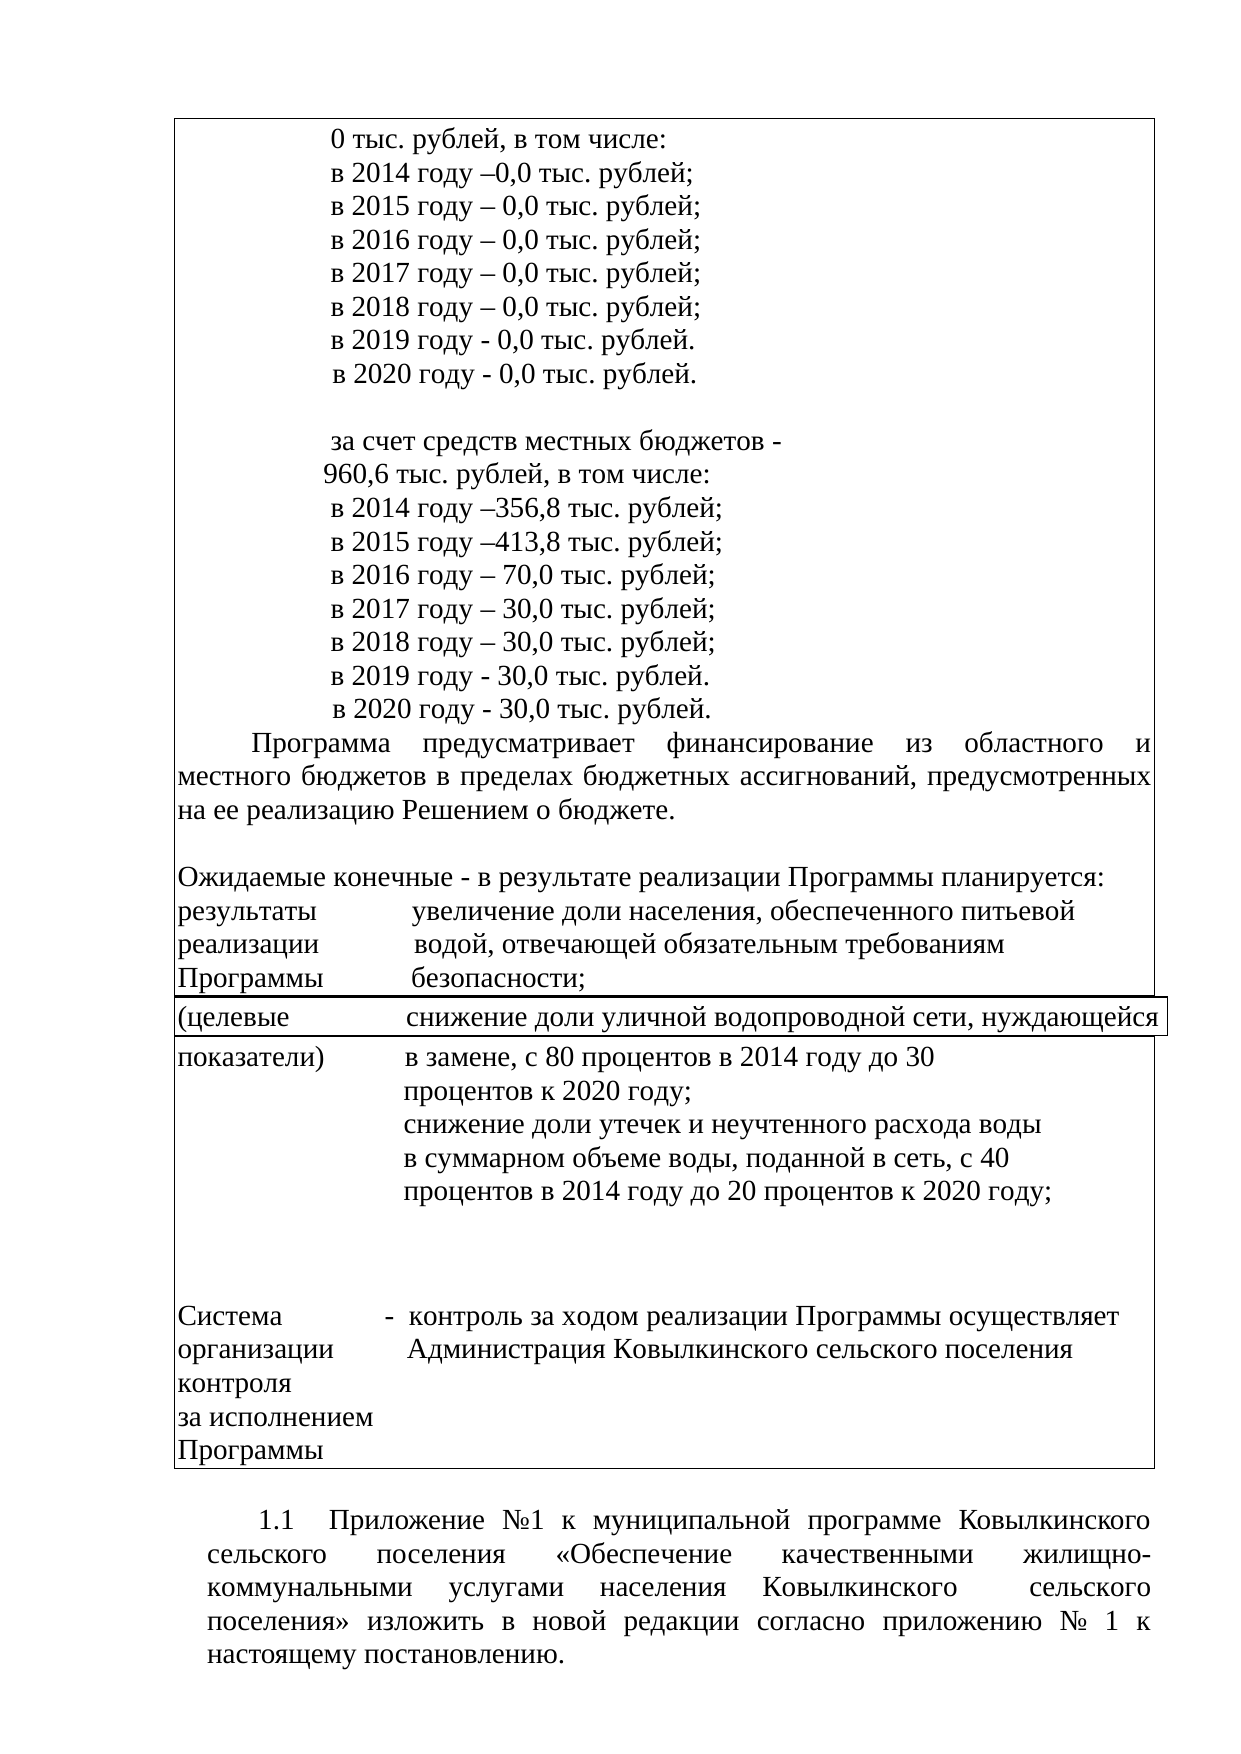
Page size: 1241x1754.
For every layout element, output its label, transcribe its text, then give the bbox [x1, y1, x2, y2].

text 0 тыс. рублей, в том числе: [175, 119, 1154, 155]
text Программа предусматривает финансирование из областного и местного бюджетов в пределах бюджетных ассигнований, предусмотренных на ее реализацию Решением о бюджете. [177, 725, 1152, 826]
text в 2015 году –413,8 тыс. рублей; [177, 524, 1152, 557]
text контроля [177, 1365, 1152, 1399]
text в 2016 году – 0,0 тыс. рублей; [177, 222, 1152, 255]
text 1.1 Приложение №1 к муниципальной программе Ковылкинского сельского поселения «Обеспечение качественными жилищно-коммунальными услугами населения Ковылкинского сельского поселения» изложить в новой редакции согласно приложению № 1 к настоящему постановлению. [207, 1502, 1152, 1670]
text результаты увеличение доли населения, обеспеченного питьевой [177, 893, 1152, 926]
text показатели) в замене, с 80 процентов в 2014 году до 30 [175, 1037, 1154, 1073]
text в 2019 году - 30,0 тыс. рублей. [177, 658, 1152, 691]
text в 2014 году –0,0 тыс. рублей; [177, 155, 1152, 188]
text за счет средств местных бюджетов - [177, 423, 1152, 457]
text в 2018 году – 30,0 тыс. рублей; [177, 624, 1152, 658]
text в 2017 году – 0,0 тыс. рублей; [177, 255, 1152, 289]
text в 2018 году – 0,0 тыс. рублей; [177, 289, 1152, 322]
text в 2017 году – 30,0 тыс. рублей; [177, 591, 1152, 624]
text за исполнением [177, 1399, 1152, 1429]
text снижение доли утечек и неучтенного расхода воды [177, 1106, 1152, 1140]
text реализации водой, отвечающей обязательным требованиям [177, 926, 1152, 957]
text Программы безопасности; [175, 957, 1154, 995]
text в 2020 году - 30,0 тыс. рублей. [177, 691, 1152, 725]
text в 2016 году – 70,0 тыс. рублей; [177, 557, 1152, 591]
text 960,6 тыс. рублей, в том числе: [177, 457, 1152, 490]
text Ожидаемые конечные - в результате реализации Программы планируется: [177, 859, 1152, 893]
text в 2020 году - 0,0 тыс. рублей. [177, 356, 1152, 389]
text в суммарном объеме воды, поданной в сеть, с 40 [177, 1140, 1152, 1173]
text в 2019 году - 0,0 тыс. рублей. [177, 322, 1152, 356]
text Система - контроль за ходом реализации Программы осуществляет [177, 1298, 1152, 1332]
text организации Администрация Ковылкинского сельского поселения [177, 1332, 1152, 1365]
text в 2015 году – 0,0 тыс. рублей; [177, 188, 1152, 222]
text процентов к 2020 году; [177, 1073, 1152, 1106]
text процентов в 2014 году до 20 процентов к 2020 году; [177, 1173, 1152, 1207]
text в 2014 году –356,8 тыс. рублей; [177, 490, 1152, 524]
text (целевые снижение доли уличной водопроводной сети, нуждающейся [175, 998, 1167, 1035]
text Программы [175, 1429, 1154, 1468]
